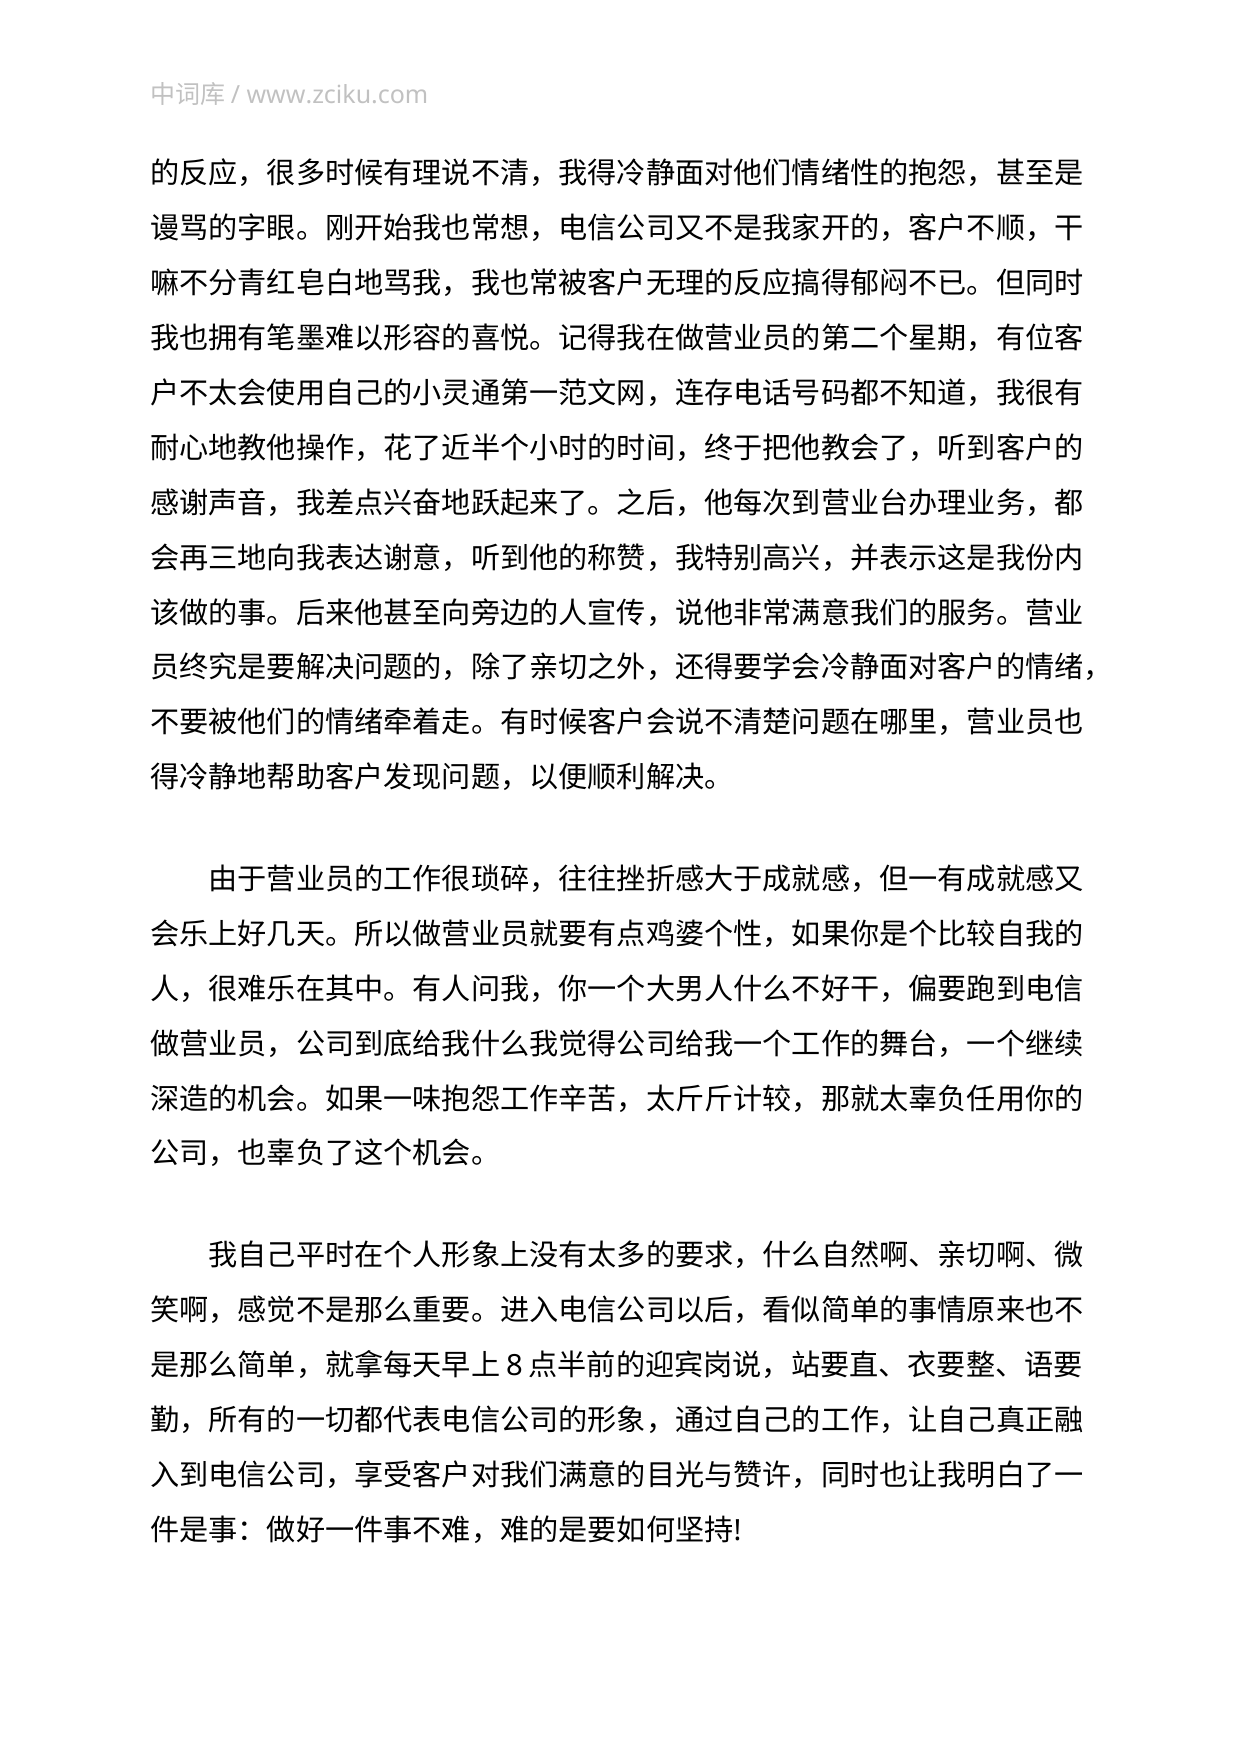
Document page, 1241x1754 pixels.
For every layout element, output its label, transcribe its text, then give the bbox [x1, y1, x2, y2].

text 我自己平时在个人形象上没有太多的要求，什么自然啊、亲切啊、微笑啊，感觉不是那么重要。进入电信公司以后，看似简单的事情原来也不是那么简单，就拿每天早上8点半前的迎宾岗说，站要直、衣要整、语要勤，所有的一切都代表电信公司的形象，通过自己的工作，让自己真正融入到电信公司，享受客户对我们满意的目光与赞许，同时也让我明白了一件是事：做好一件事不难，难的是要如何坚持! [150, 1232, 1090, 1549]
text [150, 150, 1090, 796]
text 由于营业员的工作很琐碎，往往挫折感大于成就感，但一有成就感又会乐上好几天。所以做营业员就要有点鸡婆个性，如果你是个比较自我的人，很难乐在其中。有人问我，你一个大男人什么不好干，偏要跑到电信做营业员，公司到底给我什么我觉得公司给我一个工作的舞台，一个继续深造的机会。如果一味抱怨工作辛苦，太斤斤计较，那就太辜负任用你的公司，也辜负了这个机会。 [150, 856, 1090, 1172]
